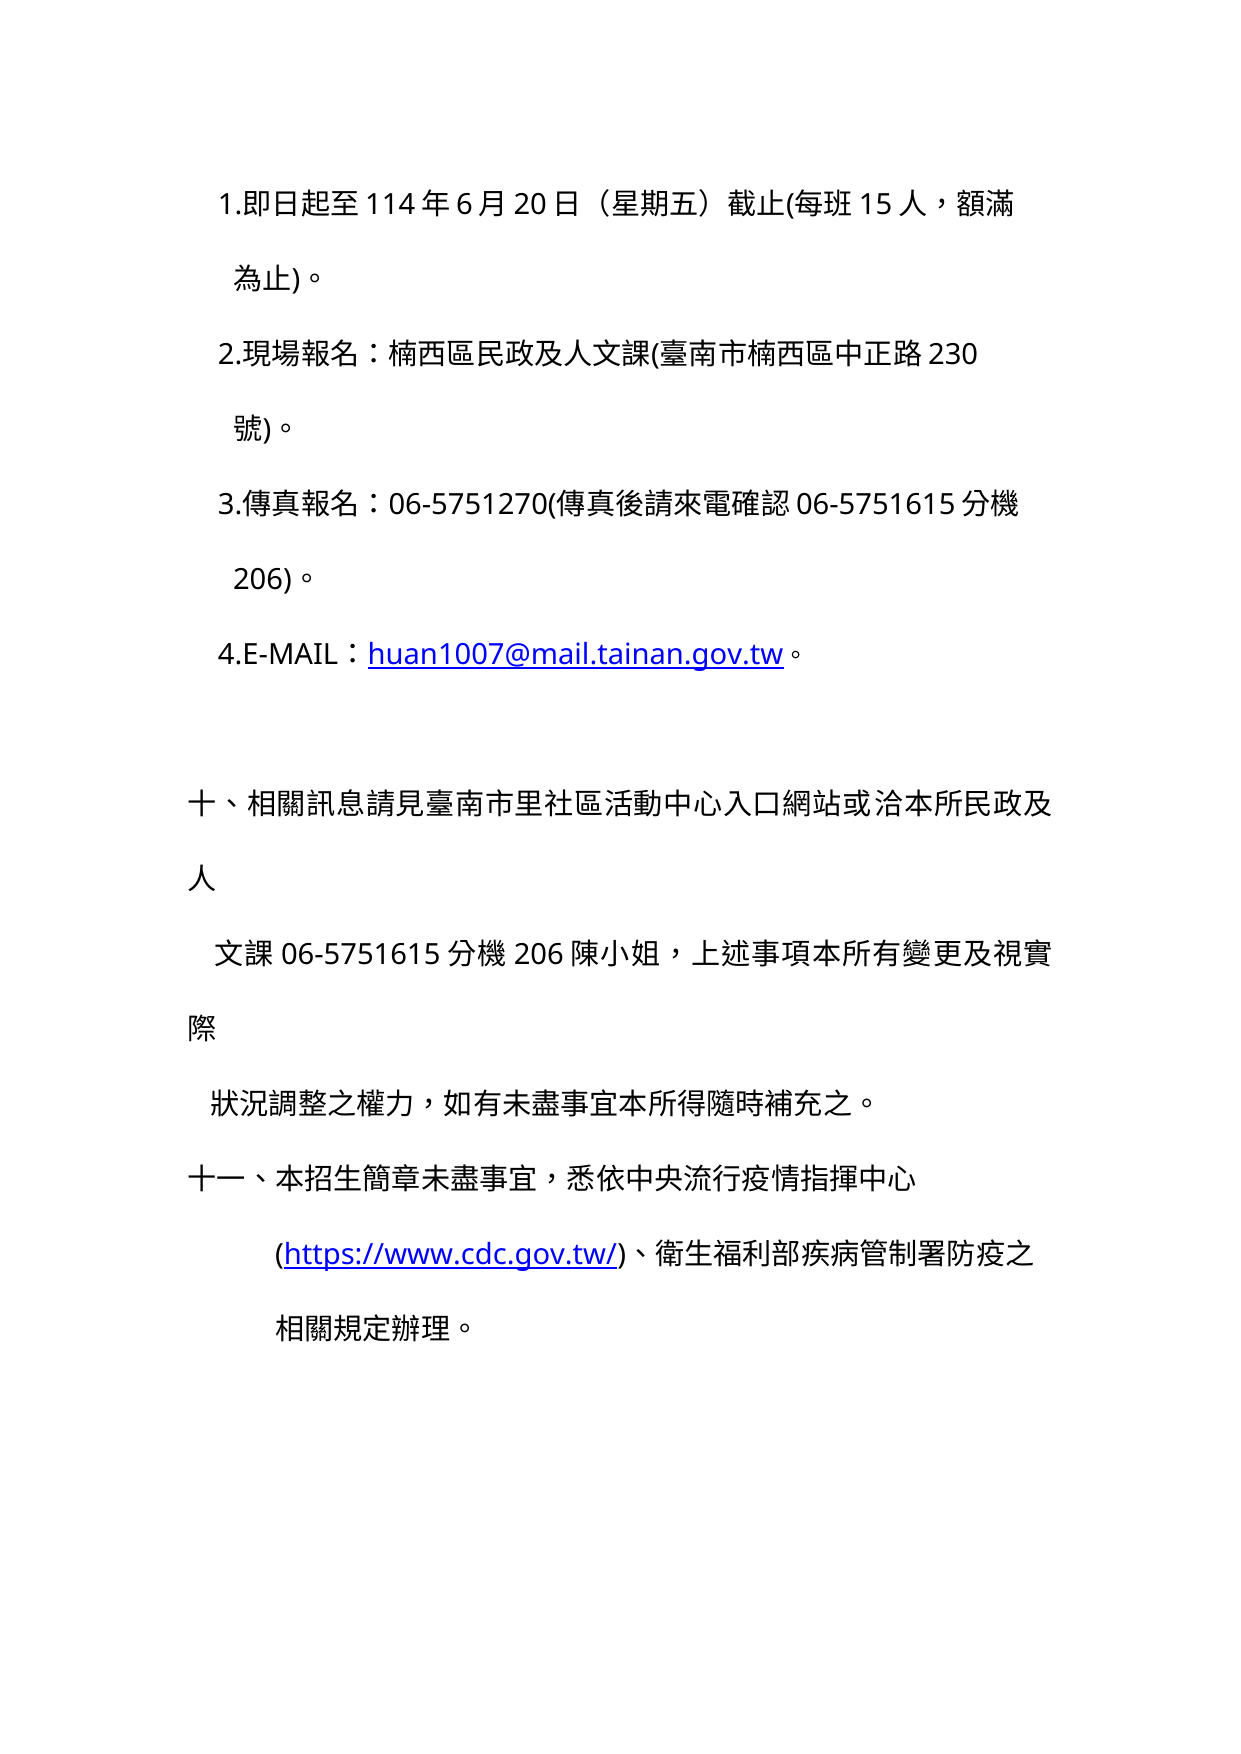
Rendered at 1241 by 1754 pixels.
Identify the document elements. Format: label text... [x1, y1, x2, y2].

text 狀況調整之權力，如有未盡事宜本所得隨時補充之。 [187, 1064, 1053, 1139]
text 十、相關訊息請見臺南市里社區活動中心入口網站或洽本所民政及人 [187, 764, 1053, 914]
text (https://www.cdc.gov.tw/)、衛生福利部疾病管制署防疫之 [187, 1214, 1053, 1289]
text 3.傳真報名：06-5751270(傳真後請來電確認06-5751615分機 [187, 464, 1053, 539]
text 4.E-MAIL：huan1007@mail.tainan.gov.tw。 [187, 614, 1053, 689]
text 206)。 [187, 539, 1053, 614]
text 號)。 [187, 389, 1053, 464]
text 2.現場報名：楠西區民政及人文課(臺南市楠西區中正路230 [187, 314, 1053, 389]
text 為止)。 [187, 239, 1053, 314]
text 十一、本招生簡章未盡事宜，悉依中央流行疫情指揮中心 [187, 1139, 1053, 1214]
text 1.即日起至114年6月20日（星期五）截止(每班15人，額滿 [187, 164, 1053, 239]
text 相關規定辦理。 [187, 1289, 1053, 1364]
text 文課06-5751615分機206陳小姐，上述事項本所有變更及視實際 [187, 914, 1053, 1064]
